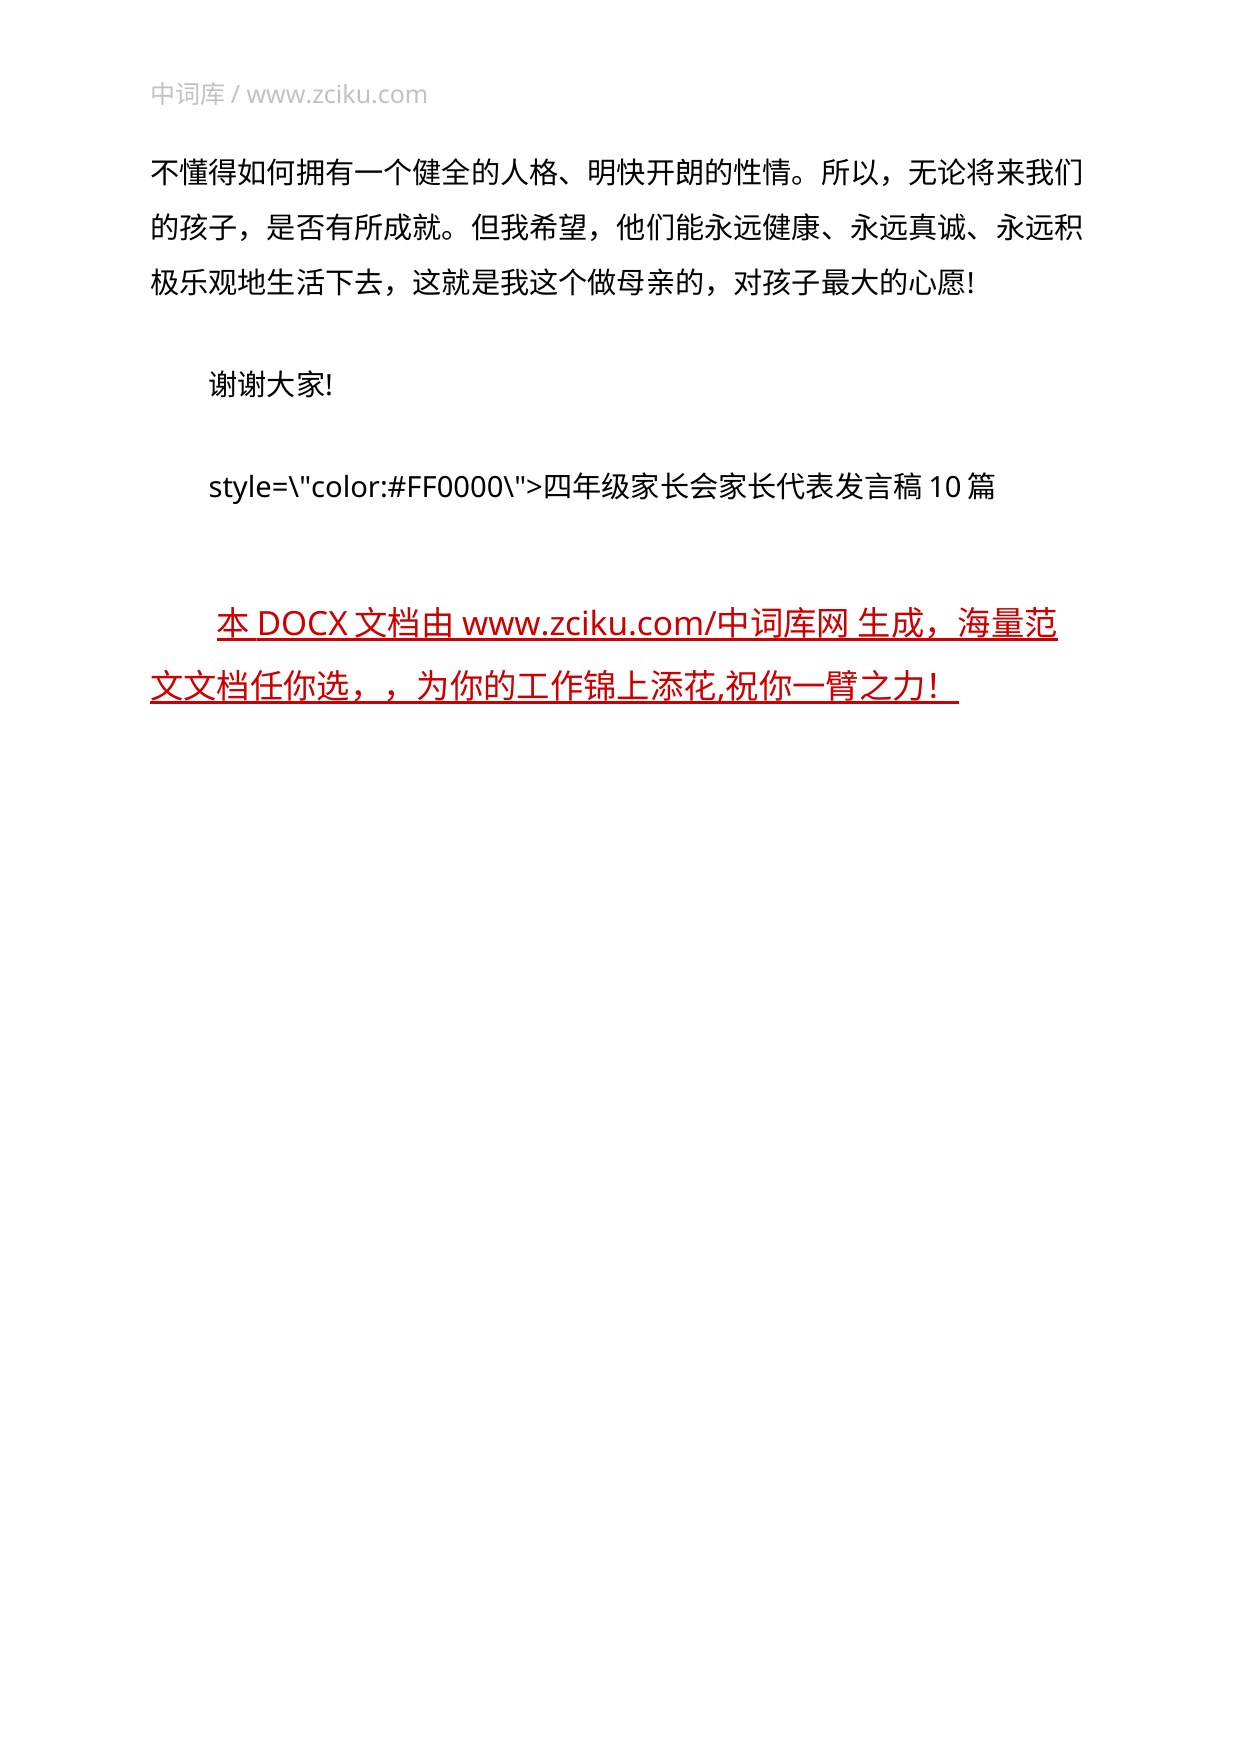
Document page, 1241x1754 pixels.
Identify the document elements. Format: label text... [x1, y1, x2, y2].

text style=\"color:#FF0000\">四年级家长会家长代表发言稿10篇 [150, 464, 1090, 506]
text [150, 150, 1090, 302]
text 谢谢大家! [150, 362, 1090, 404]
text 本DOCX文档由 www.zciku.com/中词库网 生成，海量范文文档任你选，，为你的工作锦上添花,祝你一臂之力！ [150, 597, 1090, 708]
